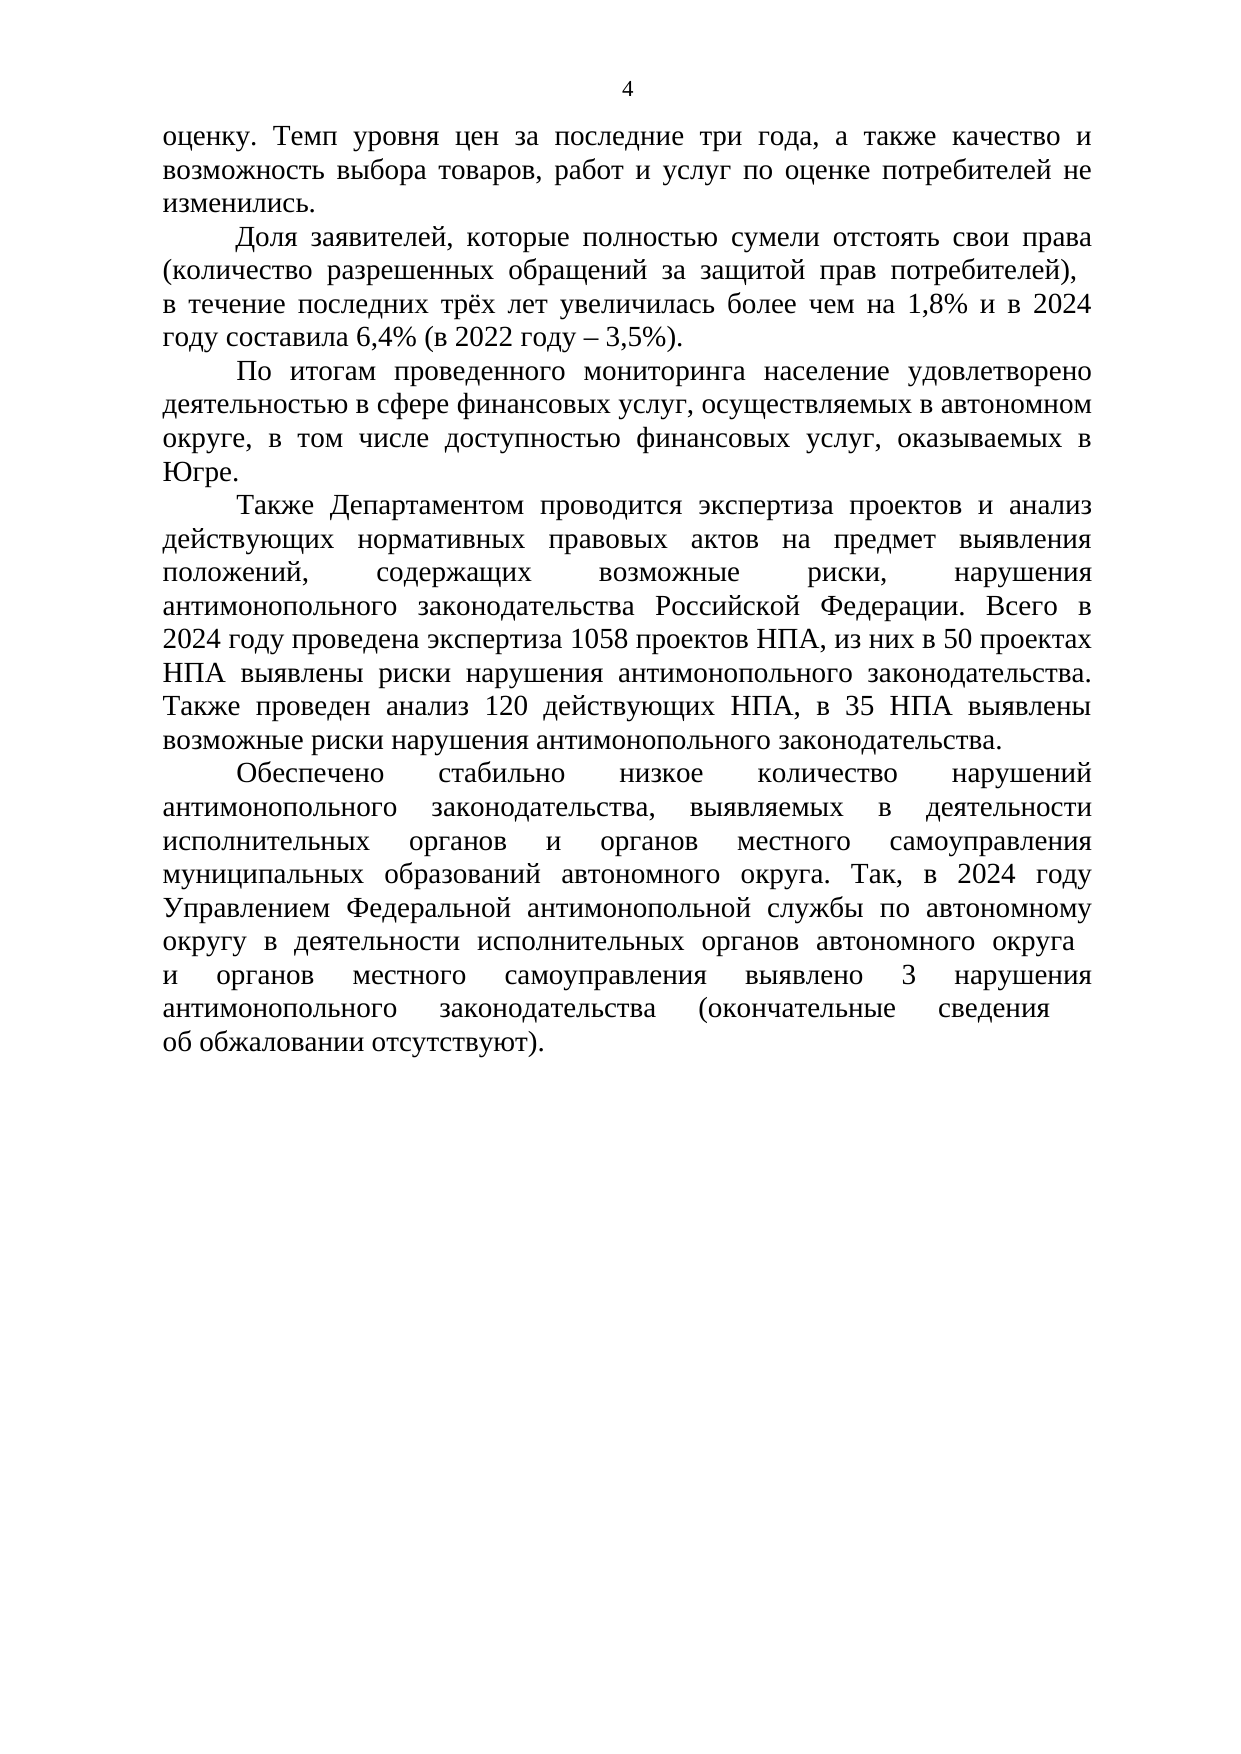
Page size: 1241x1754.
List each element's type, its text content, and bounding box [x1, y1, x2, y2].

text Обеспечено стабильно низкое количество нарушений антимонопольного законодательства, выявляемых в деятельности исполнительных органов и органов местного самоуправления муниципальных образований автономного округа. Так, в 2024 году Управлением Федеральной антимонопольной службы по автономному округу в деятельности исполнительных органов автономного округа и органов местного самоуправления выявлено 3 нарушения антимонопольного законодательства (окончательные сведения об обжаловании отсутствуют). [162, 756, 1093, 1057]
text По итогам проведенного мониторинга население удовлетворено деятельностью в сфере финансовых услуг, осуществляемых в автономном округе, в том числе доступностью финансовых услуг, оказываемых в Югре. [162, 353, 1093, 487]
text Доля заявителей, которые полностью сумели отстоять свои права (количество разрешенных обращений за защитой прав потребителей), в течение последних трёх лет увеличилась более чем на 1,8% и в 2024 году составила 6,4% (в 2022 году – 3,5%). [162, 219, 1093, 353]
text Также Департаментом проводится экспертиза проектов и анализ действующих нормативных правовых актов на предмет выявления положений, содержащих возможные риски, нарушения антимонопольного законодательства Российской Федерации. Всего в 2024 году проведена экспертиза 1058 проектов НПА, из них в 50 проектах НПА выявлены риски нарушения антимонопольного законодательства. Также проведен анализ 120 действующих НПА, в 35 НПА выявлены возможные риски нарушения антимонопольного законодательства. [162, 487, 1093, 756]
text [162, 118, 1093, 219]
